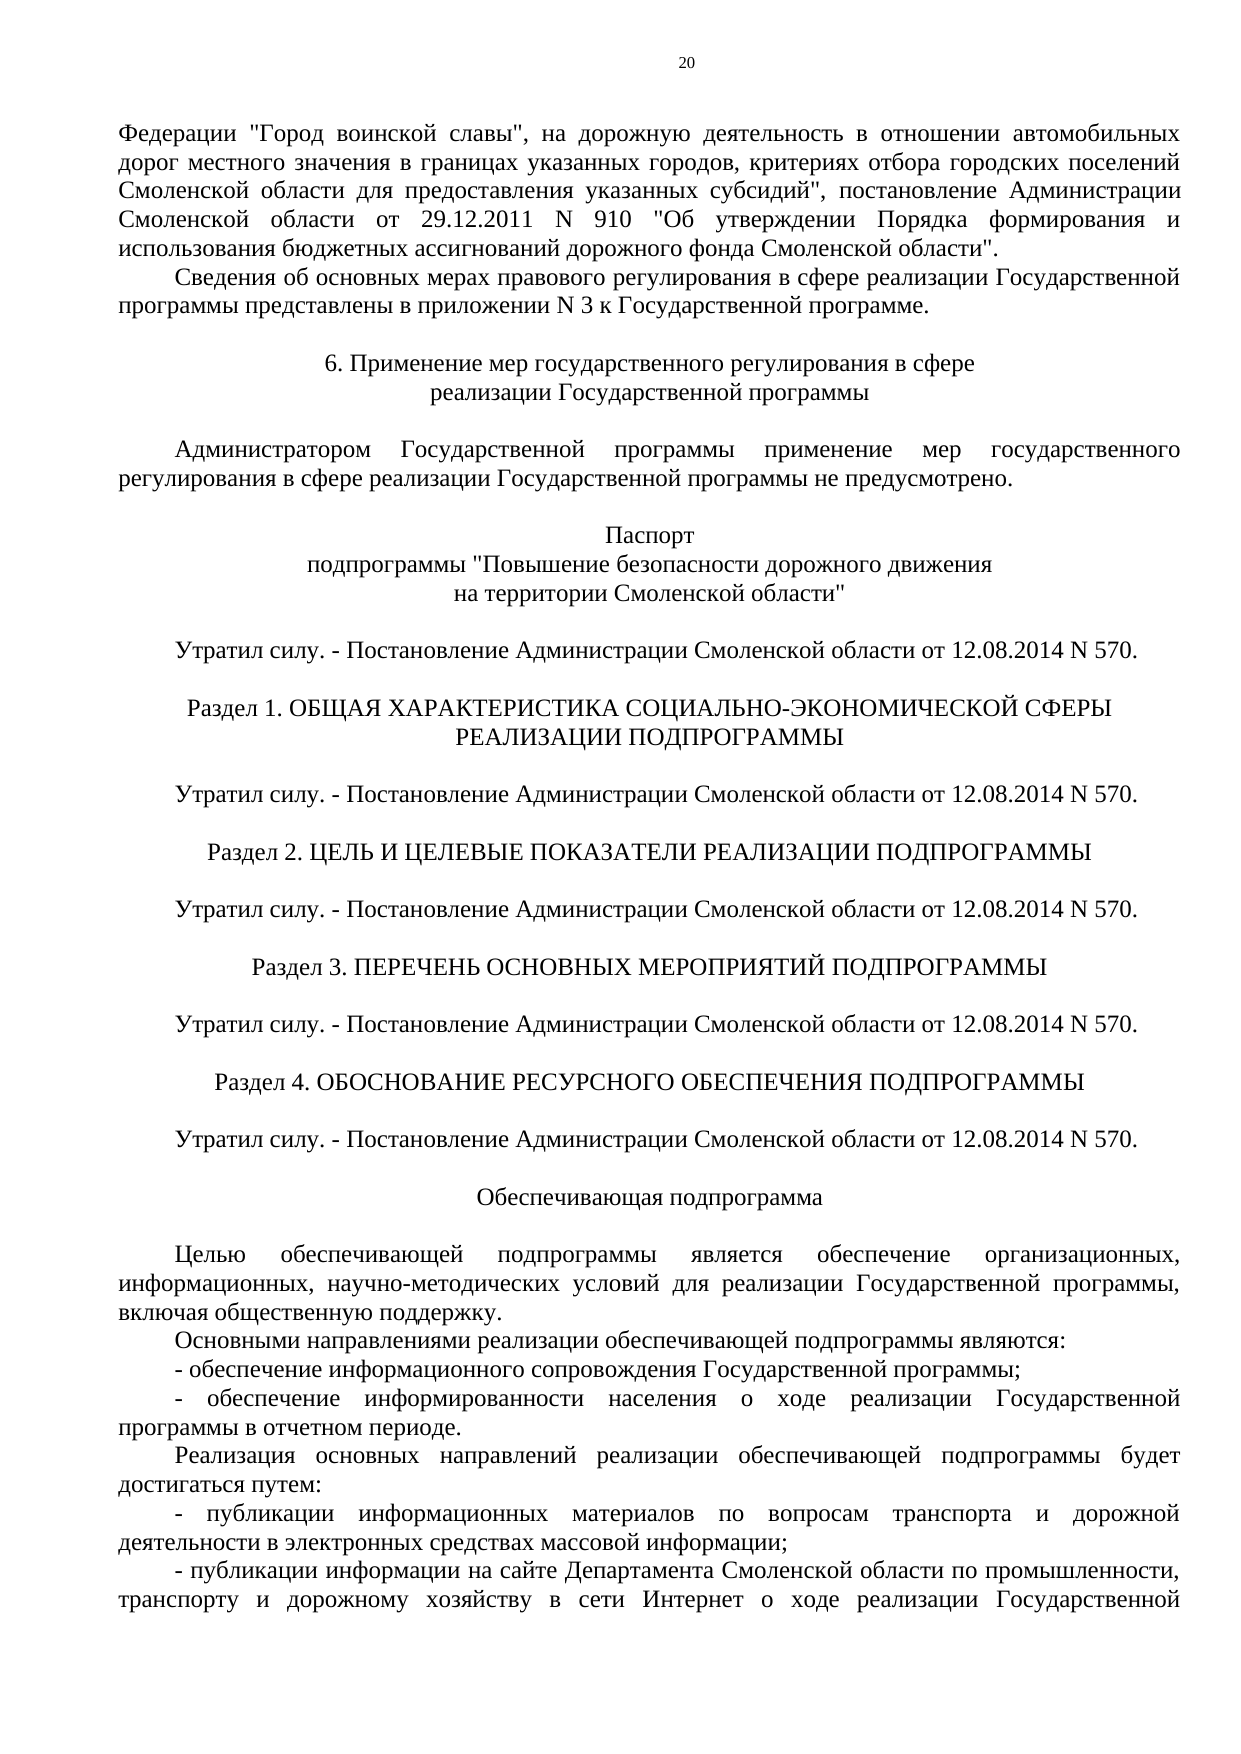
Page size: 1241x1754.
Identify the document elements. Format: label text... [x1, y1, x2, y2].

text Утратил силу. - Постановление Администрации Смоленской области от 12.08.2014 N 570. [118, 1124, 1181, 1153]
text реализации Государственной программы [118, 377, 1181, 406]
text 6. Применение мер государственного регулирования в сфере [118, 348, 1181, 377]
text Утратил силу. - Постановление Администрации Смоленской области от 12.08.2014 N 570. [118, 894, 1181, 923]
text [118, 1556, 1181, 1613]
text Раздел 4. ОБОСНОВАНИЕ РЕСУРСНОГО ОБЕСПЕЧЕНИЯ ПОДПРОГРАММЫ [118, 1067, 1181, 1096]
text Сведения об основных мерах правового регулирования в сфере реализации Государственной программы представлены в приложении N 3 к Государственной программе. [118, 262, 1181, 319]
text Раздел 3. ПЕРЕЧЕНЬ ОСНОВНЫХ МЕРОПРИЯТИЙ ПОДПРОГРАММЫ [118, 952, 1181, 981]
text Раздел 2. ЦЕЛЬ И ЦЕЛЕВЫЕ ПОКАЗАТЕЛИ РЕАЛИЗАЦИИ ПОДПРОГРАММЫ [118, 837, 1181, 866]
text Раздел 1. ОБЩАЯ ХАРАКТЕРИСТИКА СОЦИАЛЬНО-ЭКОНОМИЧЕСКОЙ СФЕРЫ [118, 693, 1181, 722]
text Администратором Государственной программы применение мер государственного регулирования в сфере реализации Государственной программы не предусмотрено. [118, 434, 1181, 492]
text Паспорт [118, 521, 1181, 549]
text Реализация основных направлений реализации обеспечивающей подпрограммы будет достигаться путем: [118, 1441, 1181, 1498]
text на территории Смоленской области" [118, 578, 1181, 607]
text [118, 118, 1181, 262]
text - обеспечение информационного сопровождения Государственной программы; [118, 1354, 1181, 1383]
text Утратил силу. - Постановление Администрации Смоленской области от 12.08.2014 N 570. [118, 1009, 1181, 1038]
text - публикации информационных материалов по вопросам транспорта и дорожной деятельности в электронных средствах массовой информации; [118, 1498, 1181, 1556]
text Основными направлениями реализации обеспечивающей подпрограммы являются: [118, 1326, 1181, 1354]
text Целью обеспечивающей подпрограммы является обеспечение организационных, информационных, научно-методических условий для реализации Государственной программы, включая общественную поддержку. [118, 1239, 1181, 1326]
text подпрограммы "Повышение безопасности дорожного движения [118, 549, 1181, 578]
text - обеспечение информированности населения о ходе реализации Государственной программы в отчетном периоде. [118, 1383, 1181, 1441]
text Утратил силу. - Постановление Администрации Смоленской области от 12.08.2014 N 570. [118, 636, 1181, 664]
text Утратил силу. - Постановление Администрации Смоленской области от 12.08.2014 N 570. [118, 779, 1181, 808]
text Обеспечивающая подпрограмма [118, 1182, 1181, 1211]
text РЕАЛИЗАЦИИ ПОДПРОГРАММЫ [118, 722, 1181, 751]
